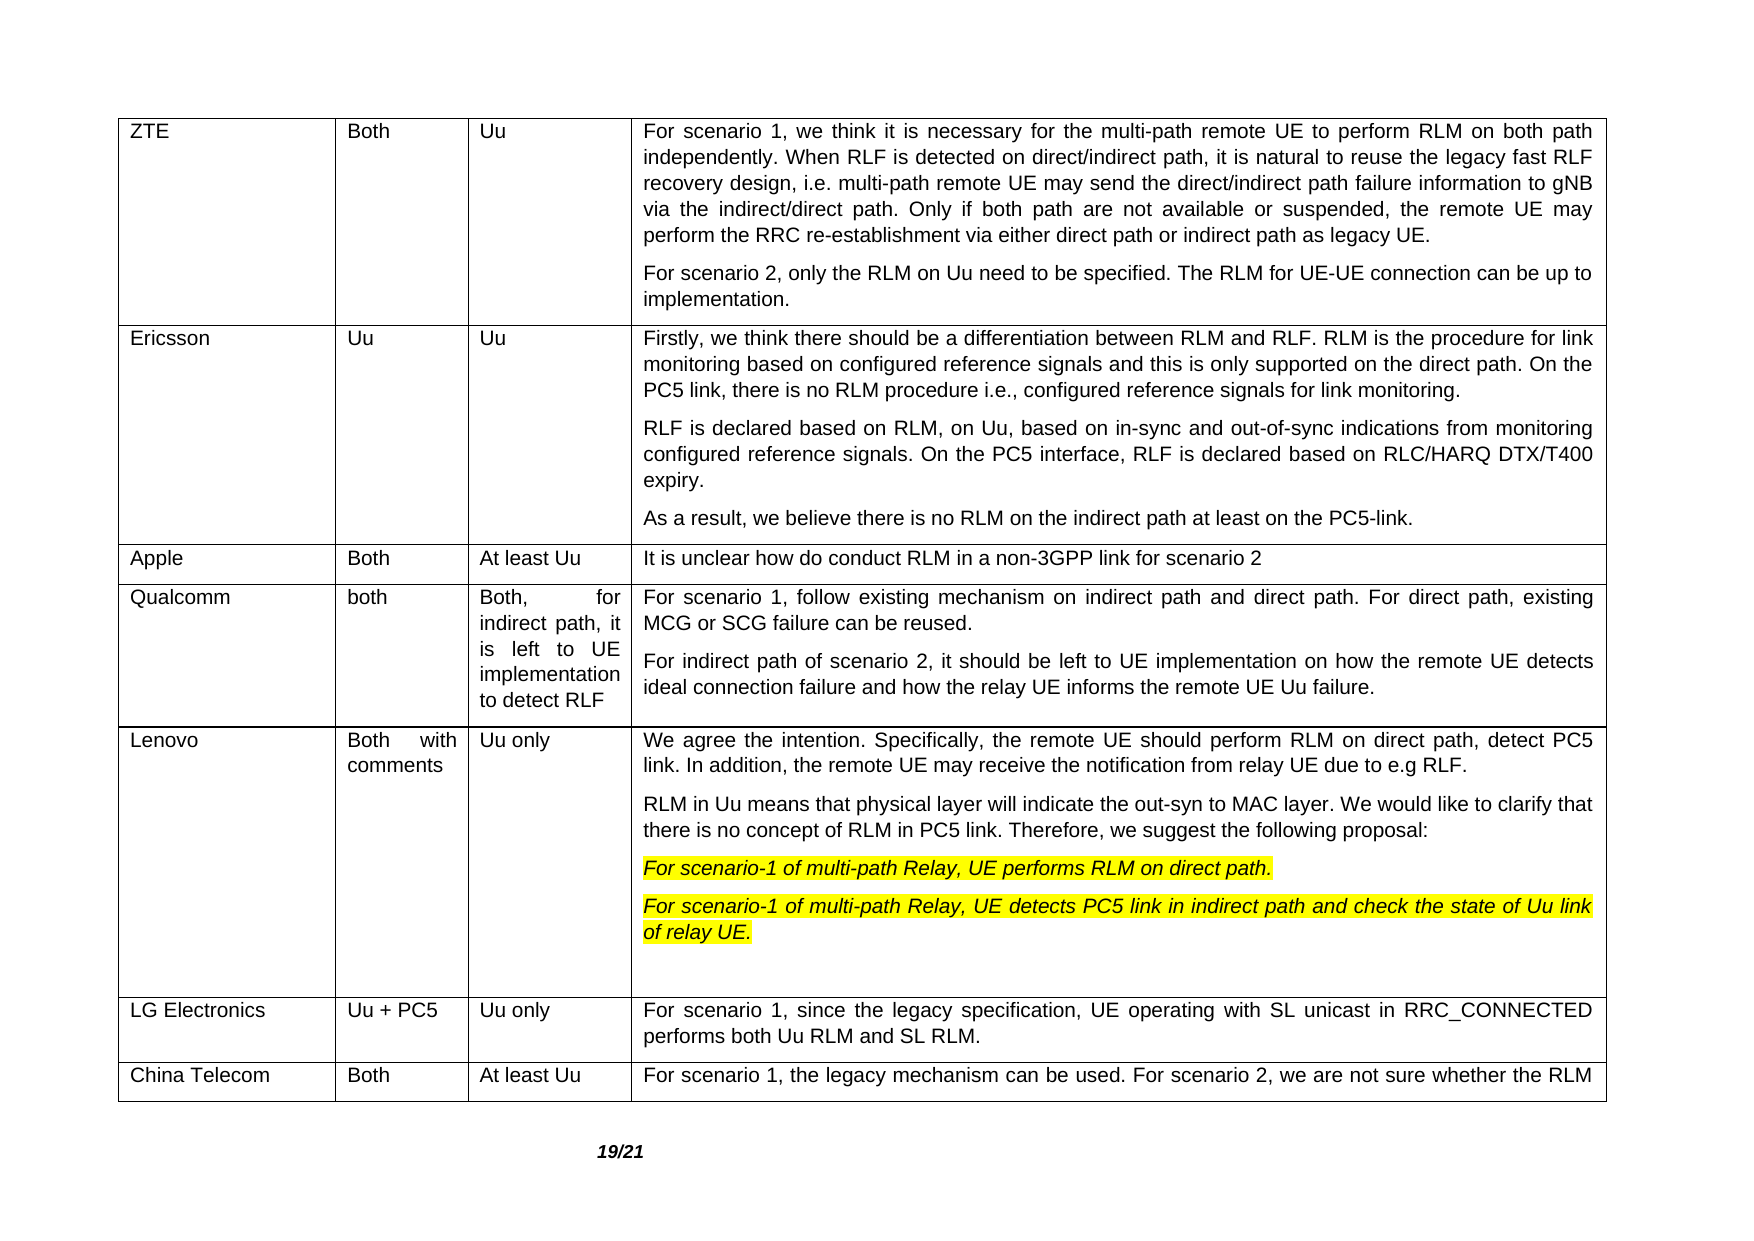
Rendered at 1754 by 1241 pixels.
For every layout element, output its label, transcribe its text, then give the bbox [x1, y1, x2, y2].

table_cell It is unclear how do conduct RLM in a non-3GPP link for scenario 2 [632, 545, 1606, 584]
table_cell Both [336, 119, 468, 325]
table_cell Both [336, 545, 468, 584]
table_cell Lenovo [119, 728, 335, 997]
table_cell Both with comments [336, 728, 468, 997]
table_cell Uu only [469, 728, 631, 997]
table_cell At least Uu [469, 1063, 631, 1101]
table_cell Firstly, we think there should be a differentiation between RLM and RLF. RLM is the procedure for link monitoring based on configured reference signals and this is only supported on the direct path. On the PC5 link, there is no RLM procedure i.e., configured reference signals for link monitoring. RLF is declared based on RLM, on Uu, based on in-sync and out-of-sync indications from monitoring configured reference signals. On the PC5 interface, RLF is declared based on RLC/HARQ DTX/T400 expiry. As a result, we believe there is no RLM on the indirect path at least on the PC5-link. [632, 326, 1606, 544]
table_cell Uu + PC5 [336, 998, 468, 1062]
table_cell For scenario 1, follow existing mechanism on indirect path and direct path. For direct path, existing MCG or SCG failure can be reused. For indirect path of scenario 2, it should be left to UE implementation on how the remote UE detects ideal connection failure and how the relay UE informs the remote UE Uu failure. [632, 585, 1606, 726]
table_cell We agree the intention. Specifically, the remote UE should perform RLM on direct path, detect PC5 link. In addition, the remote UE may receive the notification from relay UE due to e.g RLF. RLM in Uu means that physical layer will indicate the out-syn to MAC layer. We would like to clarify that there is no concept of RLM in PC5 link. Therefore, we suggest the following proposal: For scenario-1 of multi-path Relay, UE performs RLM on direct path. For scenario-1 of multi-path Relay, UE detects PC5 link in indirect path and check the state of Uu link of relay UE. [632, 728, 1606, 997]
table_cell Qualcomm [119, 585, 335, 726]
table_cell Both, for indirect path, it is left to UE implementation to detect RLF [469, 585, 631, 726]
table_cell Both [336, 1063, 468, 1101]
table_cell ZTE [119, 119, 335, 325]
table_cell both [336, 585, 468, 726]
table_cell China Telecom [119, 1063, 335, 1101]
table_cell Uu [469, 119, 631, 325]
table_cell For scenario 1, since the legacy specification, UE operating with SL unicast in RRC_CONNECTED performs both Uu RLM and SL RLM. [632, 998, 1606, 1062]
table_cell Ericsson [119, 326, 335, 544]
table_cell At least Uu [469, 545, 631, 584]
table_cell Apple [119, 545, 335, 584]
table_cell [632, 1063, 1606, 1101]
table_cell For scenario 1, we think it is necessary for the multi-path remote UE to perform RLM on both path independently. When RLF is detected on direct/indirect path, it is natural to reuse the legacy fast RLF recovery design, i.e. multi-path remote UE may send the direct/indirect path failure information to gNB via the indirect/direct path. Only if both path are not available or suspended, the remote UE may perform the RRC re-establishment via either direct path or indirect path as legacy UE. For scenario 2, only the RLM on Uu need to be specified. The RLM for UE-UE connection can be up to implementation. [632, 119, 1606, 325]
table_cell Uu only [469, 998, 631, 1062]
table_cell Uu [469, 326, 631, 544]
table_cell LG Electronics [119, 998, 335, 1062]
table_cell Uu [336, 326, 468, 544]
